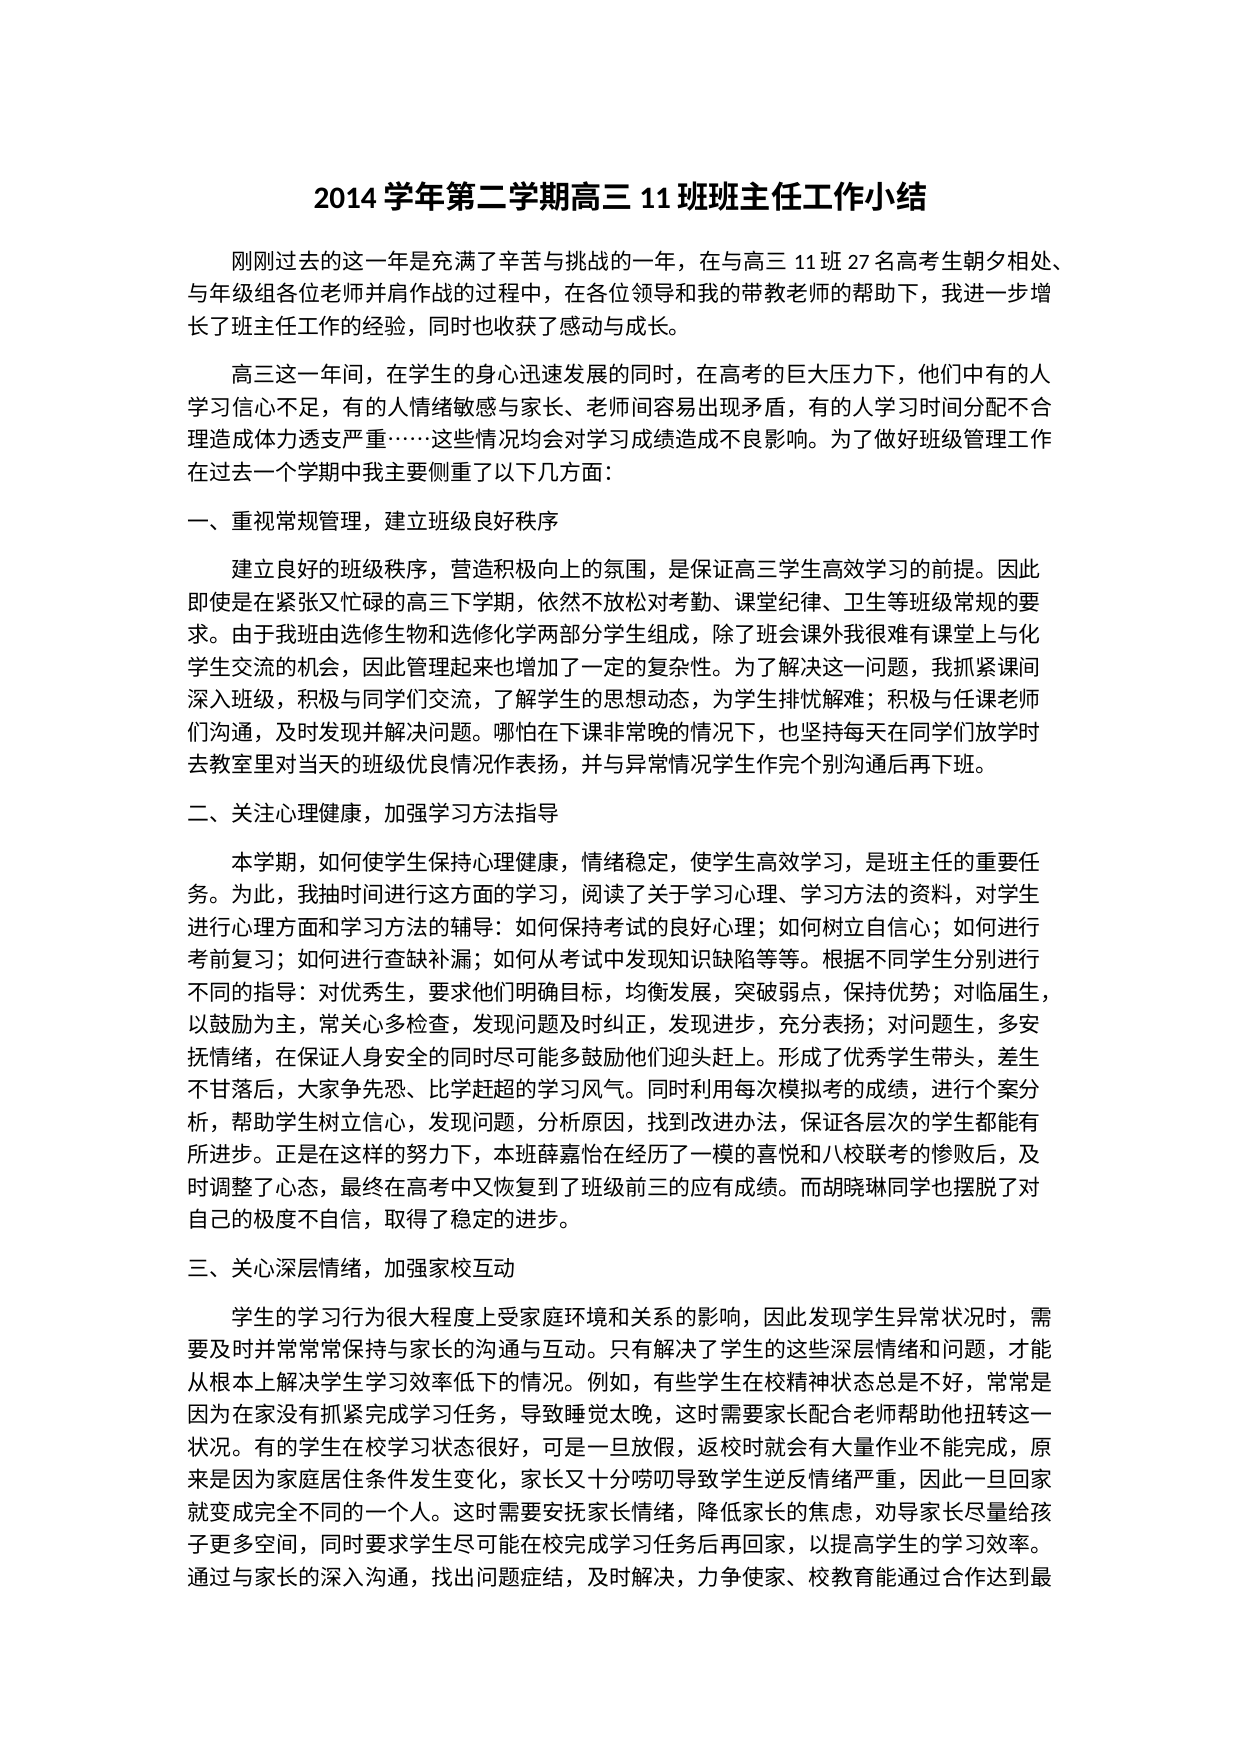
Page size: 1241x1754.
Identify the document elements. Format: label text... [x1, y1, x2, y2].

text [187, 1299, 1053, 1592]
text 高三这一年间，在学生的身心迅速发展的同时，在高考的巨大压力下，他们中有的人学习信心不足，有的人情绪敏感与家长、老师间容易出现矛盾，有的人学习时间分配不合理造成体力透支严重……这些情况均会对学习成绩造成不良影响。为了做好班级管理工作，在过去一个学期中我主要侧重了以下几方面： [187, 357, 1053, 487]
text 本学期，如何使学生保持心理健康，情绪稳定，使学生高效学习，是班主任的重要任务。为此，我抽时间进行这方面的学习，阅读了关于学习心理、学习方法的资料，对学生进行心理方面和学习方法的辅导：如何保持考试的良好心理；如何树立自信心；如何进行考前复习；如何进行查缺补漏；如何从考试中发现知识缺陷等等。根据不同学生分别进行不同的指导：对优秀生，要求他们明确目标，均衡发展，突破弱点，保持优势；对临届生，以鼓励为主，常关心多检查，发现问题及时纠正，发现进步，充分表扬；对问题生，多安抚情绪，在保证人身安全的同时尽可能多鼓励他们迎头赶上。形成了优秀学生带头，差生不甘落后，大家争先恐、比学赶超的学习风气。同时利用每次模拟考的成绩，进行个案分析，帮助学生树立信心，发现问题，分析原因，找到改进办法，保证各层次的学生都能有所进步。正是在这样的努力下，本班薛嘉怡在经历了一模的喜悦和八校联考的惨败后，及时调整了心态，最终在高考中又恢复到了班级前三的应有成绩。而胡晓琳同学也摆脱了对自己的极度不自信，取得了稳定的进步。 [187, 844, 1053, 1234]
text 一、重视常规管理，建立班级良好秩序 [187, 503, 1053, 536]
text 建立良好的班级秩序，营造积极向上的氛围，是保证高三学生高效学习的前提。因此即使是在紧张又忙碌的高三下学期，依然不放松对考勤、课堂纪律、卫生等班级常规的要求。由于我班由选修生物和选修化学两部分学生组成，除了班会课外我很难有课堂上与化学生交流的机会，因此管理起来也增加了一定的复杂性。为了解决这一问题，我抓紧课间深入班级，积极与同学们交流，了解学生的思想动态，为学生排忧解难；积极与任课老师们沟通，及时发现并解决问题。哪怕在下课非常晚的情况下，也坚持每天在同学们放学时去教室里对当天的班级优良情况作表扬，并与异常情况学生作完个别沟通后再下班。 [187, 552, 1053, 779]
text 2014学年第二学期高三11班班主任工作小结 [187, 162, 1053, 227]
text 刚刚过去的这一年是充满了辛苦与挑战的一年，在与高三11班27名高考生朝夕相处、与年级组各位老师并肩作战的过程中，在各位领导和我的带教老师的帮助下，我进一步增长了班主任工作的经验，同时也收获了感动与成长。 [187, 243, 1053, 341]
text 三、关心深层情绪，加强家校互动 [187, 1251, 1053, 1283]
text 二、关注心理健康，加强学习方法指导 [187, 796, 1053, 828]
